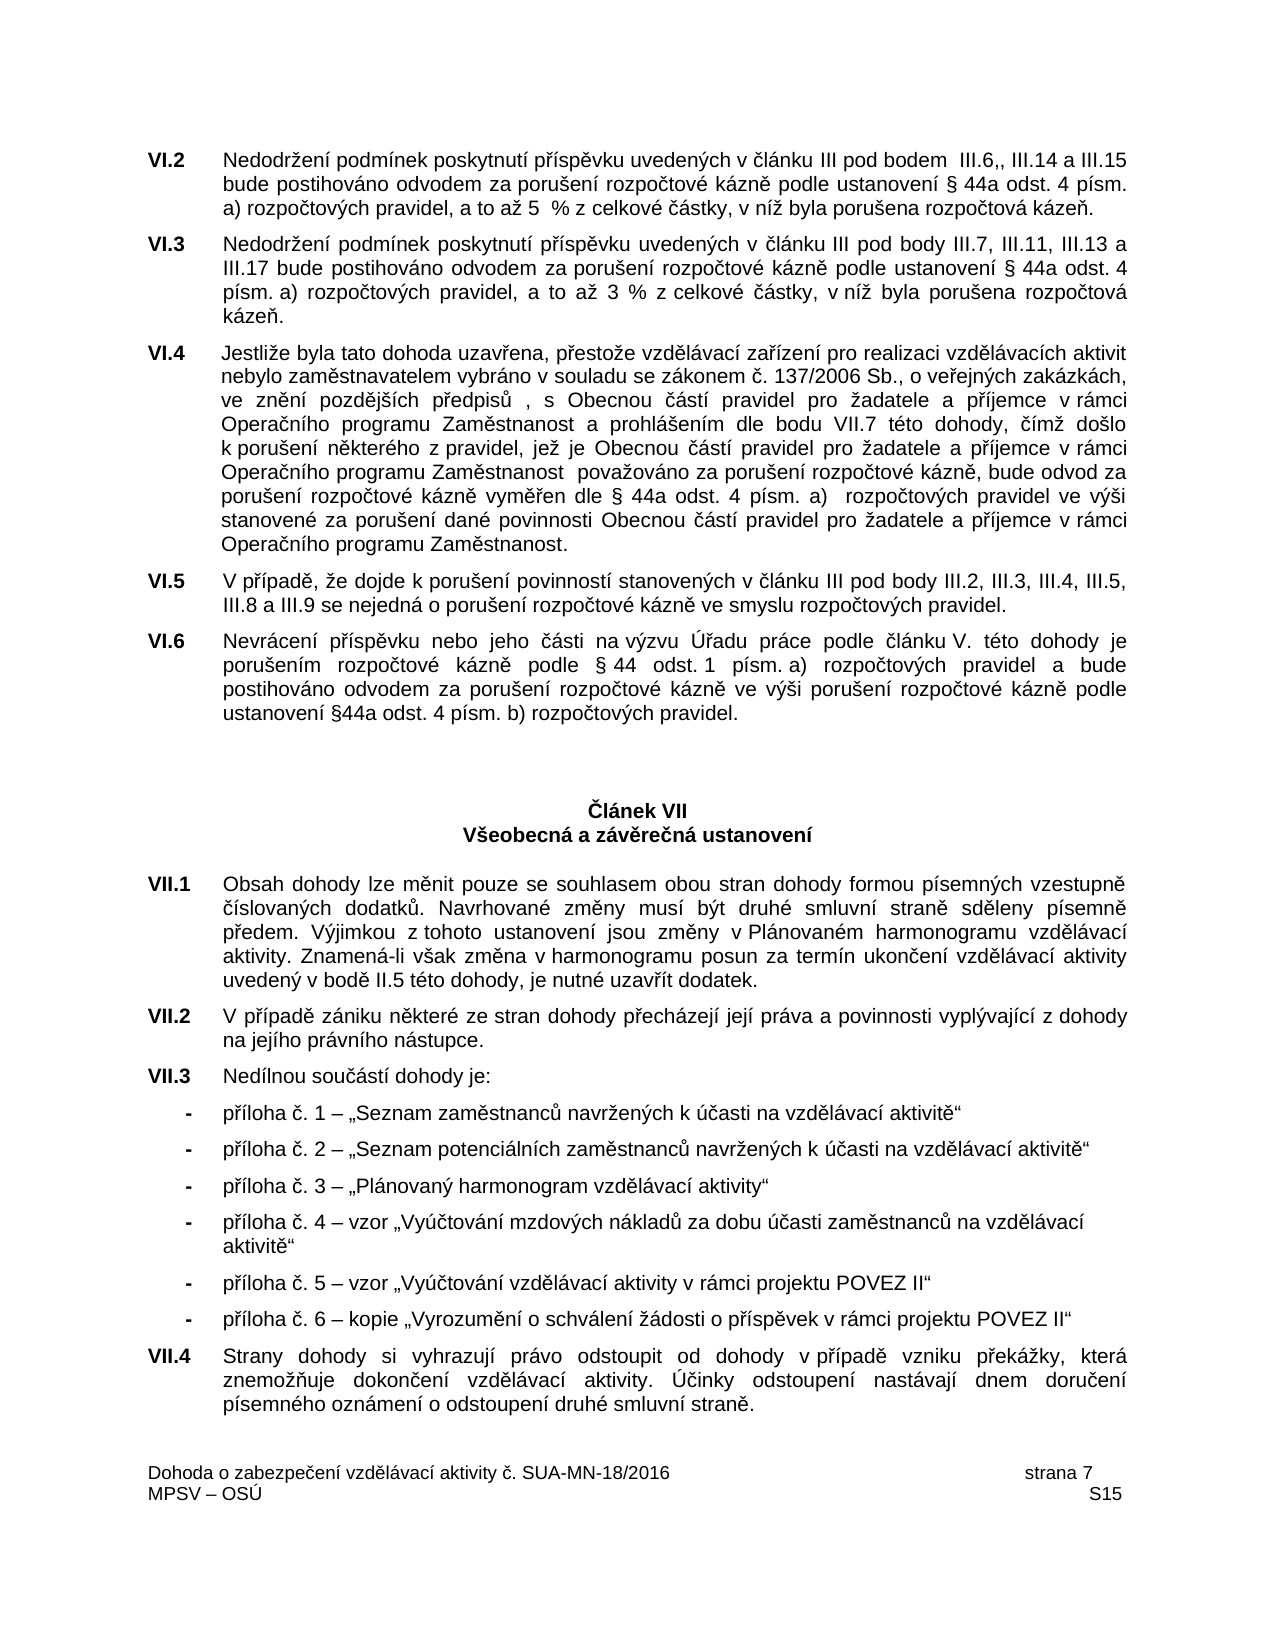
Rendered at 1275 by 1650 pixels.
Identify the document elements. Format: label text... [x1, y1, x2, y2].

list VII.4 Strany dohody si vyhrazují právo odstoupit od dohody v případě vzniku překážky, která znemožňuje dokončení vzdělávací aktivity. Účinky odstoupení nastávají dnem doručení písemného oznámení o odstoupení druhé smluvní straně. [148, 1343, 1127, 1415]
list VI.6 Nevrácení příspěvku nebo jeho části na výzvu Úřadu práce podle článku V. této dohody je porušením rozpočtové kázně podle § 44 odst. 1 písm. a) rozpočtových pravidel a bude postihováno odvodem za porušení rozpočtové kázně ve výši porušení rozpočtové kázně podle ustanovení §44a odst. 4 písm. b) rozpočtových pravidel. [148, 629, 1127, 725]
list VII.3 Nedílnou součástí dohody je: [148, 1064, 1127, 1088]
list příloha č. 2 – „Seznam potenciálních zaměstnanců navržených k účasti na vzdělávací aktivitě“ [185, 1137, 1127, 1161]
text Článek VII [148, 799, 1127, 823]
list příloha č. 3 – „Plánovaný harmonogram vzdělávací aktivity“ [185, 1174, 1127, 1198]
list VII.2 V případě zániku některé ze stran dohody přecházejí její práva a povinnosti vyplývající z dohody na jejího právního nástupce. [148, 1004, 1127, 1052]
text VI.4 Jestliže byla tato dohoda uzavřena, přestože vzdělávací zařízení pro realizaci vzdělávacích aktivit nebylo zaměstnavatelem vybráno v souladu se zákonem č. 137/2006 Sb., o veřejných zakázkách, ve znění pozdějších předpisů , s Obecnou částí pravidel pro žadatele a příjemce v rámci Operačního programu Zaměstnanost a prohlášením dle bodu VII.7 této dohody, čímž došlo k porušení některého z pravidel, jež je Obecnou částí pravidel pro žadatele a příjemce v rámci Operačního programu Zaměstnanost považováno za porušení rozpočtové kázně, bude odvod za porušení rozpočtové kázně vyměřen dle § 44a odst. 4 písm. a) rozpočtových pravidel ve výši stanovené za porušení dané povinnosti Obecnou částí pravidel pro žadatele a příjemce v rámci Operačního programu Zaměstnanost. [148, 340, 1127, 556]
list příloha č. 4 – vzor „Vyúčtování mzdových nákladů za dobu účasti zaměstnanců na vzdělávací aktivitě“ [185, 1210, 1127, 1258]
list VII.1 Obsah dohody lze měnit pouze se souhlasem obou stran dohody formou písemných vzestupně číslovaných dodatků. Navrhované změny musí být druhé smluvní straně sděleny písemně předem. Výjimkou z tohoto ustanovení jsou změny v Plánovaném harmonogramu vzdělávací aktivity. Znamená-li však změna v harmonogramu posun za termín ukončení vzdělávací aktivity uvedený v bodě II.5 této dohody, je nutné uzavřít dodatek. [148, 872, 1127, 991]
list VI.5 V případě, že dojde k porušení povinností stanovených v článku III pod body III.2, III.3, III.4, III.5, III.8 a III.9 se nejedná o porušení rozpočtové kázně ve smyslu rozpočtových pravidel. [148, 568, 1127, 616]
list příloha č. 6 – kopie „Vyrozumění o schválení žádosti o příspěvek v rámci projektu POVEZ II“ [185, 1307, 1127, 1331]
list příloha č. 1 – „Seznam zaměstnanců navržených k účasti na vzdělávací aktivitě“ [185, 1101, 1127, 1125]
text Všeobecná a závěrečná ustanovení [148, 823, 1127, 847]
list příloha č. 5 – vzor „Vyúčtování vzdělávací aktivity v rámci projektu POVEZ II“ [185, 1271, 1127, 1294]
list VI.2 Nedodržení podmínek poskytnutí příspěvku uvedených v článku III pod bodem III.6,, III.14 a III.15 bude postihováno odvodem za porušení rozpočtové kázně podle ustanovení § 44a odst. 4 písm. a) rozpočtových pravidel, a to až 5 % z celkové částky, v níž byla porušena rozpočtová kázeň. [148, 148, 1127, 219]
list VI.3 Nedodržení podmínek poskytnutí příspěvku uvedených v článku III pod body III.7, III.11, III.13 a III.17 bude postihováno odvodem za porušení rozpočtové kázně podle ustanovení § 44a odst. 4 písm. a) rozpočtových pravidel, a to až 3 % z celkové částky, v níž byla porušena rozpočtová kázeň. [148, 232, 1127, 328]
